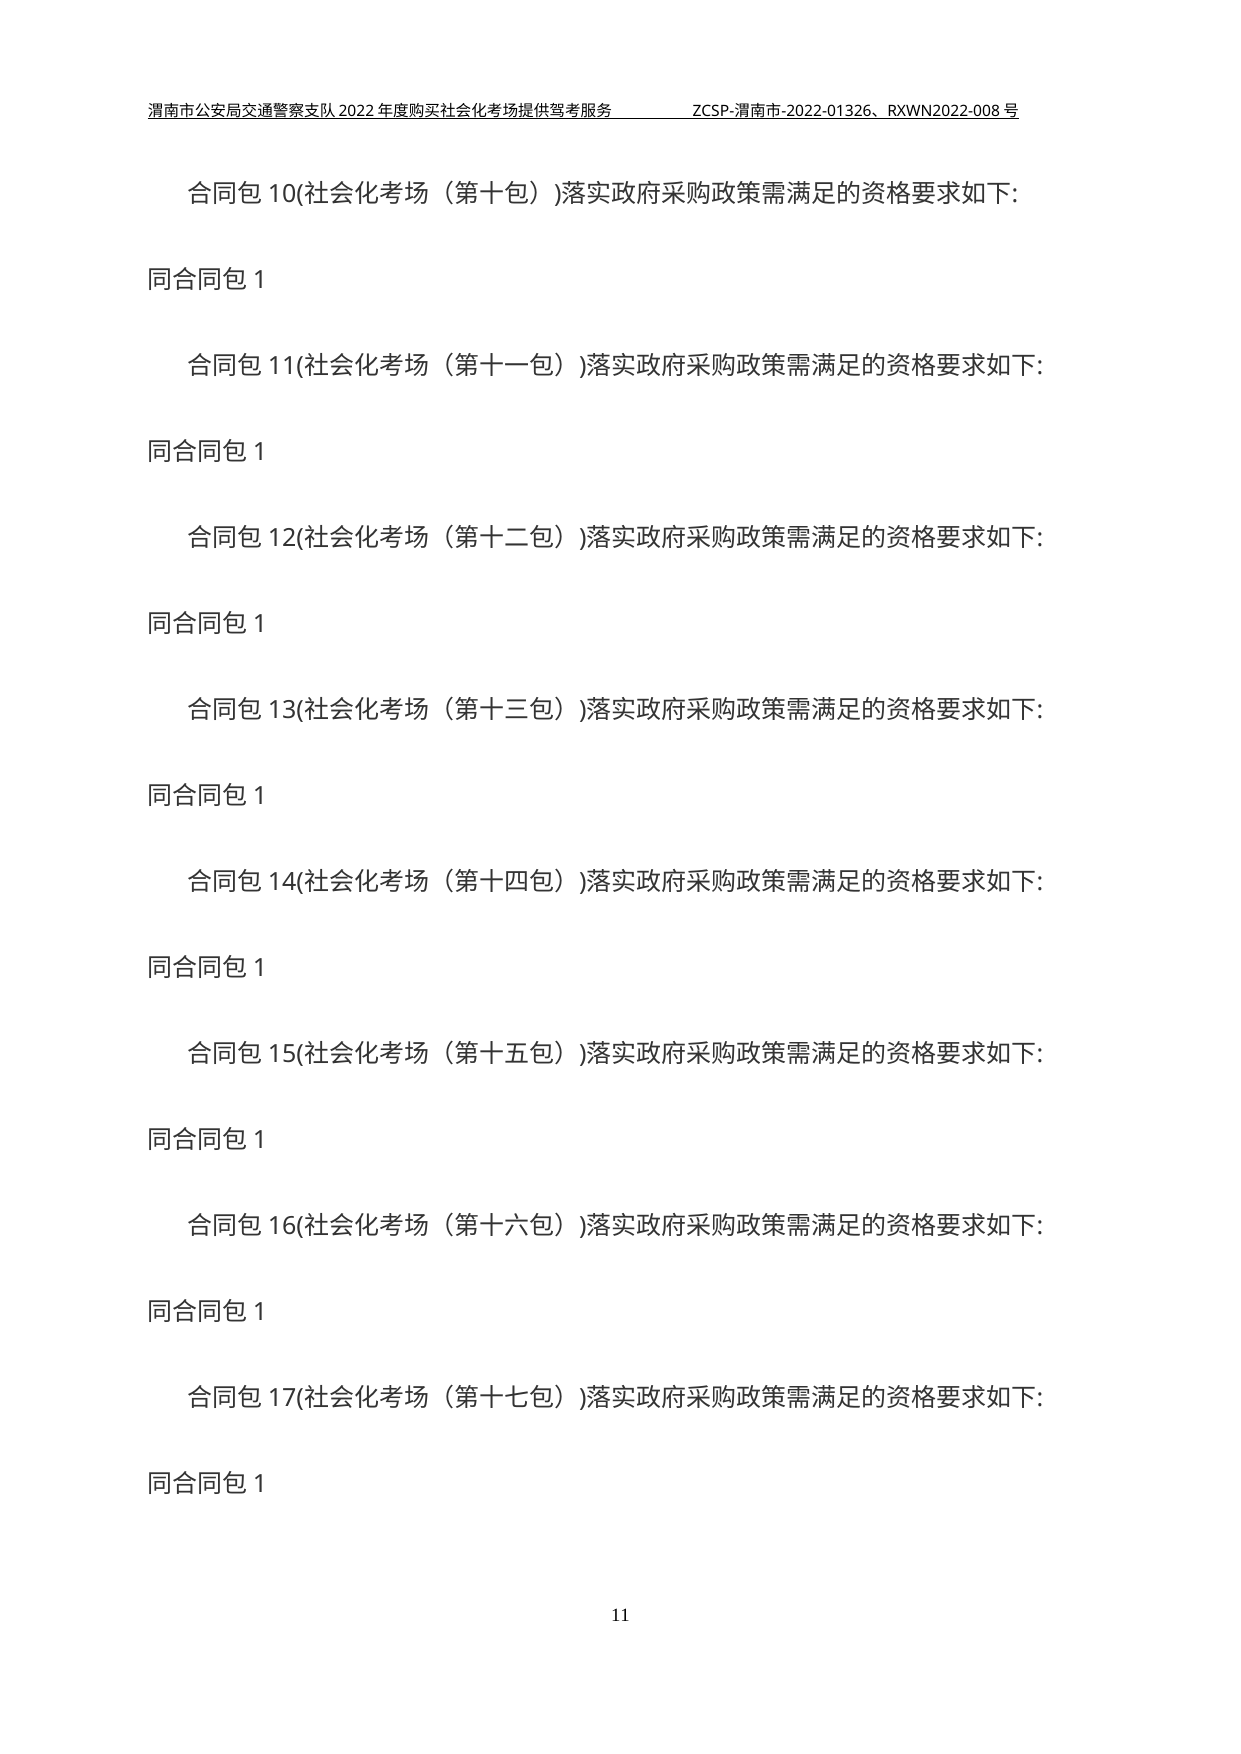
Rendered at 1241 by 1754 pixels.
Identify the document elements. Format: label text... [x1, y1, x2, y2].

text 合同包15(社会化考场（第十五包）)落实政府采购政策需满足的资格要求如下: [148, 1018, 1093, 1086]
text 同合同包1 [148, 243, 1093, 311]
text 同合同包1 [148, 1104, 1093, 1172]
text 合同包14(社会化考场（第十四包）)落实政府采购政策需满足的资格要求如下: [148, 846, 1093, 914]
text 合同包13(社会化考场（第十三包）)落实政府采购政策需满足的资格要求如下: [148, 674, 1093, 742]
text 同合同包1 [148, 416, 1093, 483]
text 合同包16(社会化考场（第十六包）)落实政府采购政策需满足的资格要求如下: [148, 1190, 1093, 1258]
text 同合同包1 [148, 1448, 1093, 1516]
text 同合同包1 [148, 932, 1093, 1000]
text 合同包17(社会化考场（第十七包）)落实政府采购政策需满足的资格要求如下: [148, 1362, 1093, 1430]
text 合同包11(社会化考场（第十一包）)落实政府采购政策需满足的资格要求如下: [148, 329, 1093, 397]
text 合同包12(社会化考场（第十二包）)落实政府采购政策需满足的资格要求如下: [148, 502, 1093, 569]
text 同合同包1 [148, 588, 1093, 656]
text 合同包10(社会化考场（第十包）)落实政府采购政策需满足的资格要求如下: [148, 157, 1093, 225]
text 同合同包1 [148, 1276, 1093, 1344]
text 同合同包1 [148, 760, 1093, 828]
